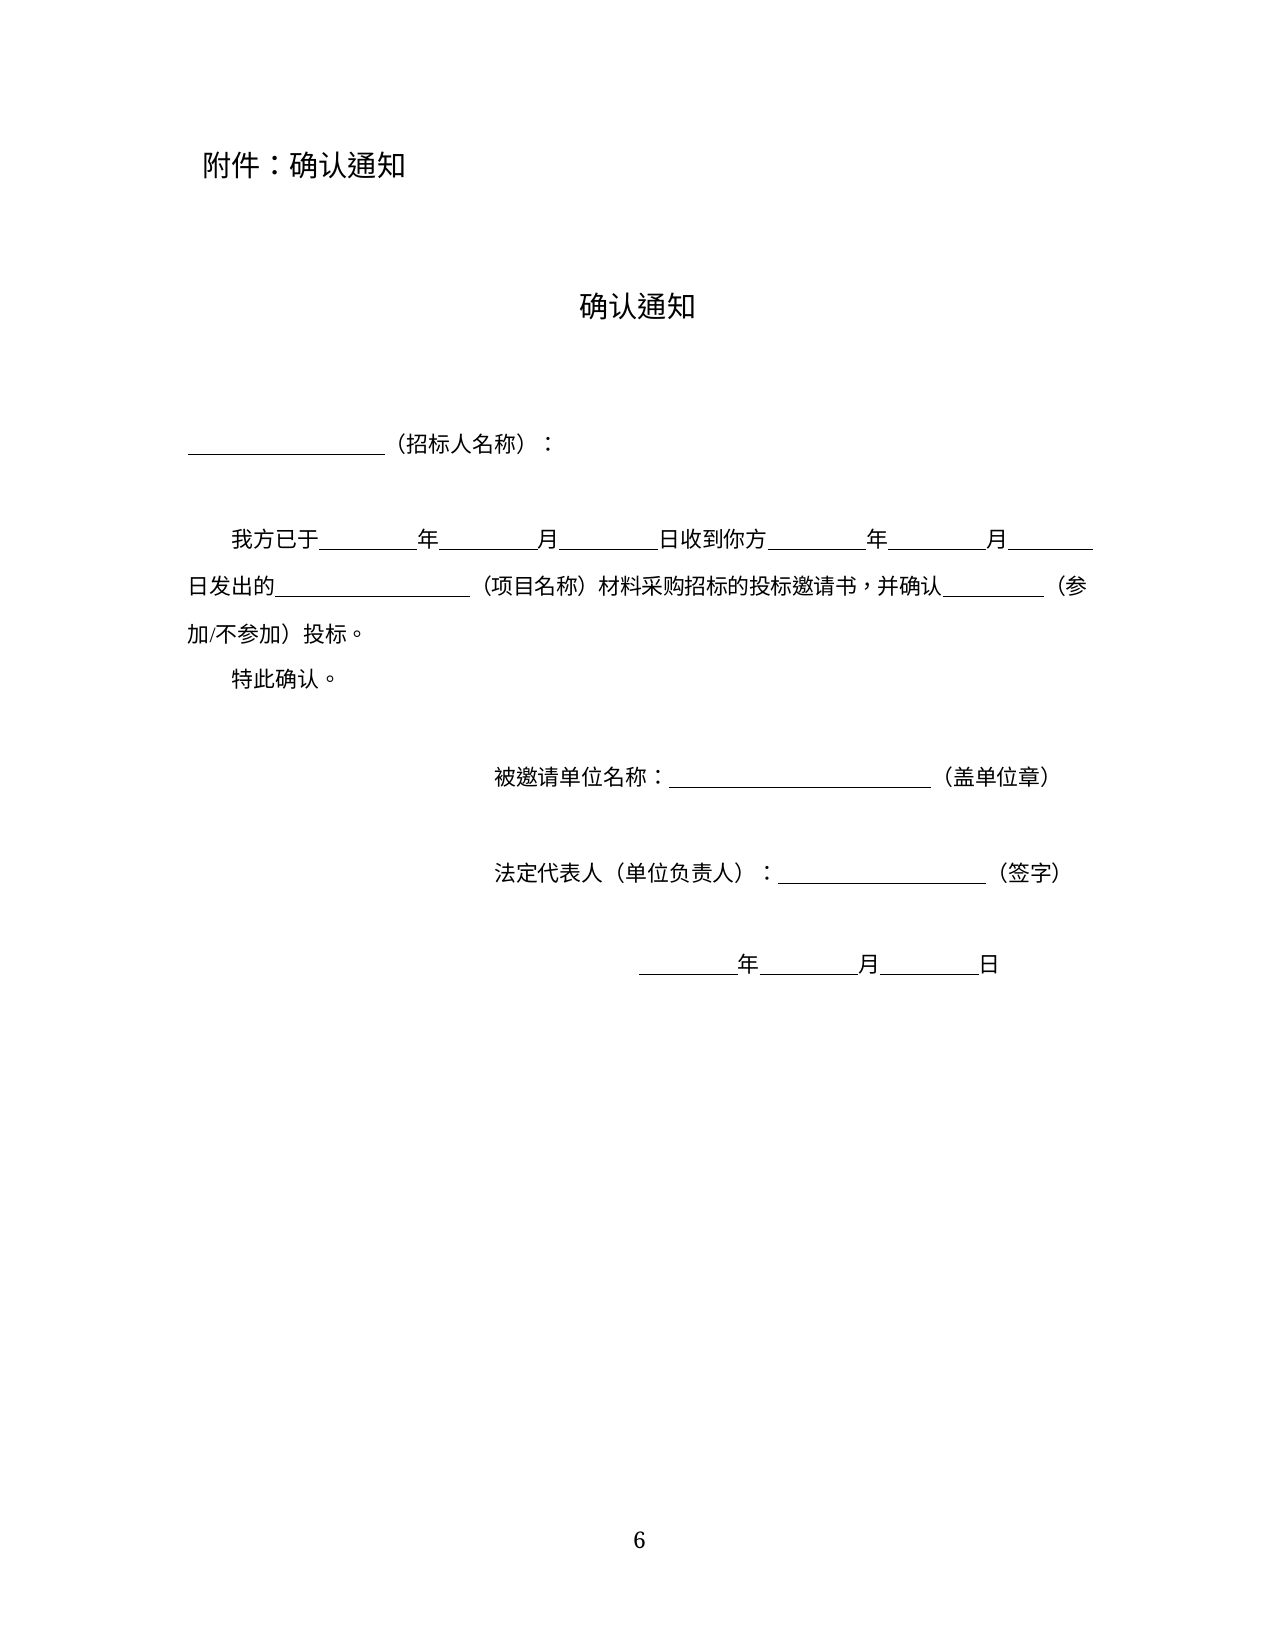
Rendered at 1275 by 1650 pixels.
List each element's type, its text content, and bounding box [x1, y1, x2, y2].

text （招标人名称）： [187, 429, 1087, 459]
subtitle 附件：确认通知 [202, 146, 1087, 184]
text 加/不参加）投标。 特此确认。 [187, 619, 371, 693]
text 日发出的 （项目名称）材料采购招标的投标邀请书，并确认 （参 [187, 571, 1104, 601]
text 被邀请单位名称： （盖单位章） [494, 762, 1087, 792]
text 法定代表人（单位负责人）： （签字） [494, 858, 1087, 887]
text 我方已于 年 月 日收到你方 年 月 [231, 524, 1104, 554]
text 确认通知 [177, 286, 1098, 326]
text 年 月 日 [639, 949, 1087, 979]
